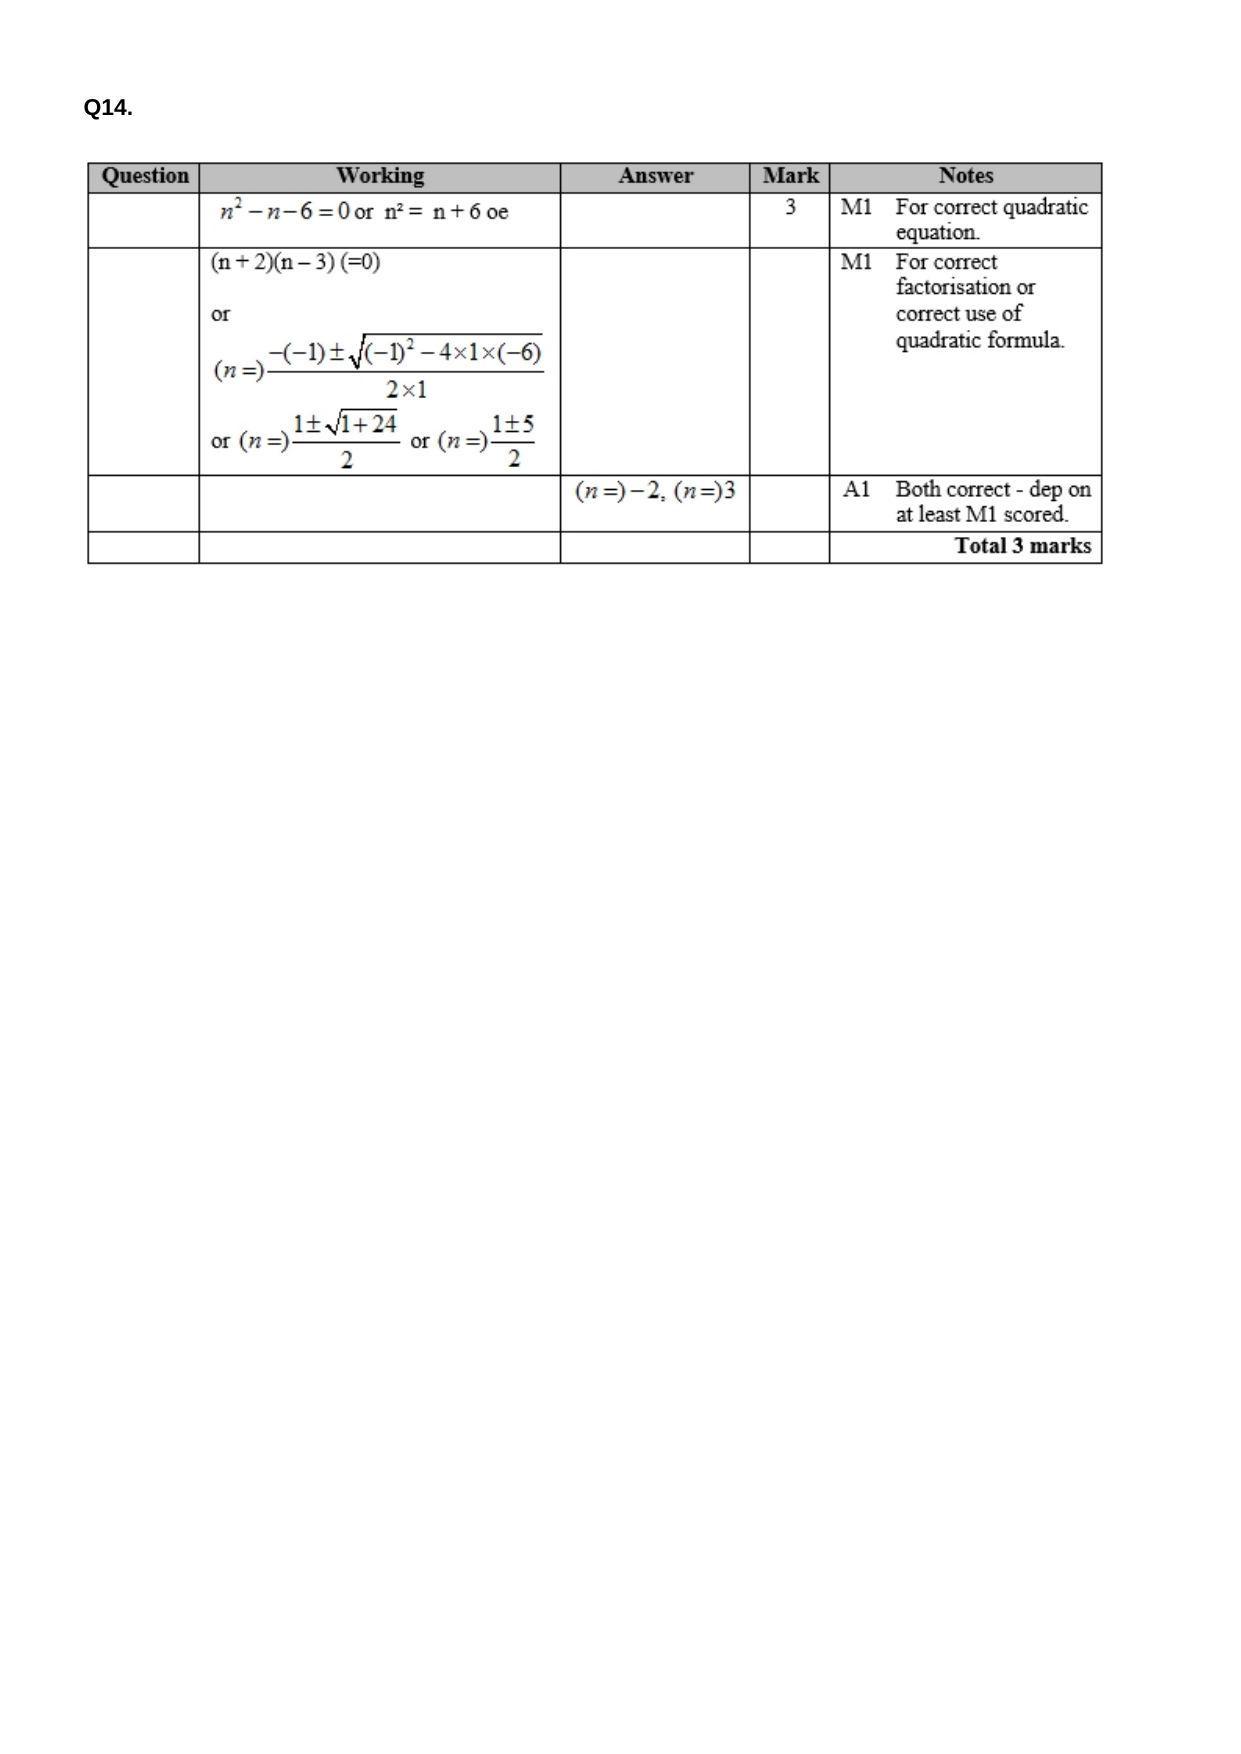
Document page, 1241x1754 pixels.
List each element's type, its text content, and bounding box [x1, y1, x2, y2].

picture [83, 158, 1106, 569]
text Q14. [83, 94, 1157, 146]
